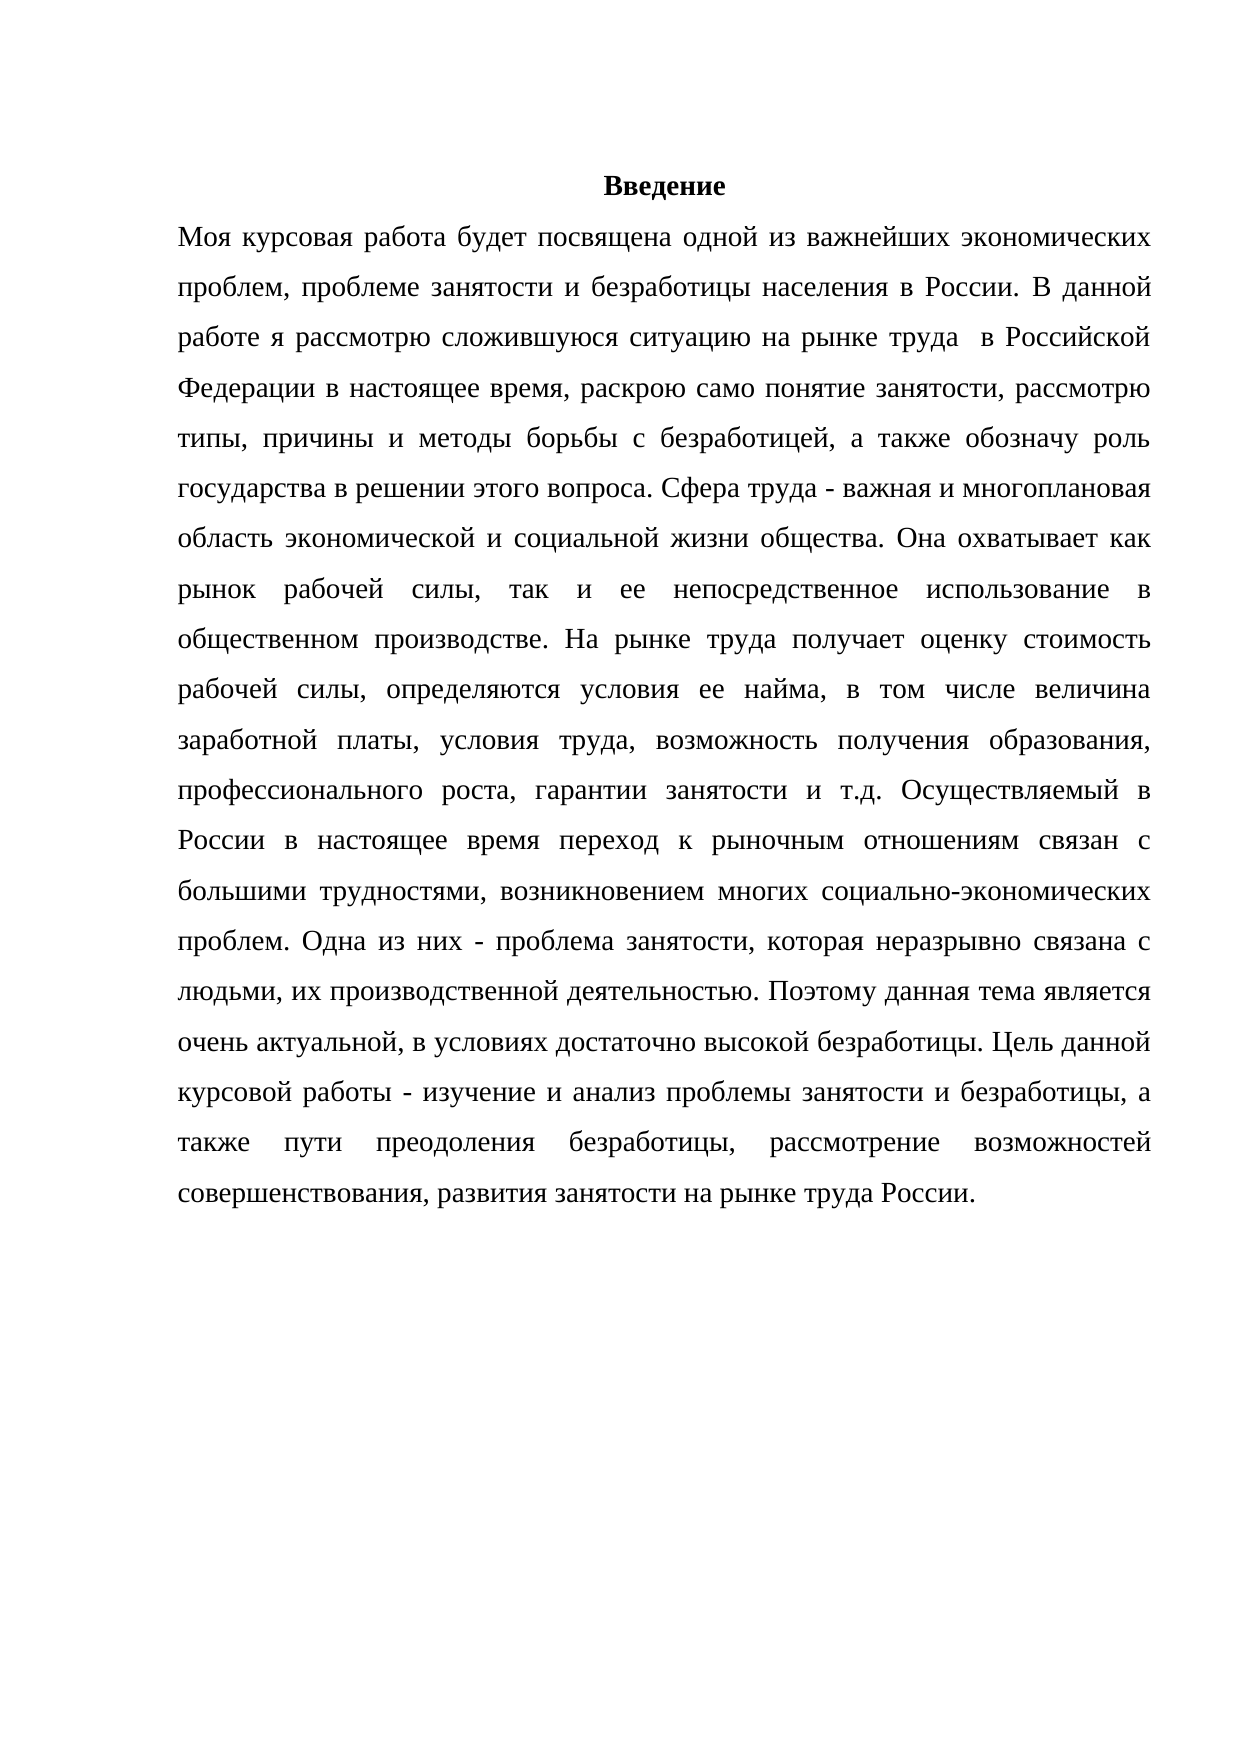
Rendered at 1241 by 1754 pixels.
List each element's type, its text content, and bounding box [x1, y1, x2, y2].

text Введение [177, 168, 1152, 202]
text Моя курсовая работа будет посвящена одной из важнейших экономических проблем, проблеме занятости и безработицы населения в России. В данной работе я рассмотрю сложившуюся ситуацию на рынке труда в Российской Федерации в настоящее время, раскрою само понятие занятости, рассмотрю типы, причины и методы борьбы с безработицей, а также обозначу роль государства в решении этого вопроса. Сфера труда - важная и многоплановая область экономической и социальной жизни общества. Она охватывает как рынок рабочей силы, так и ее непосредственное использование в общественном производстве. На рынке труда получает оценку стоимость рабочей силы, определяются условия ее найма, в том числе величина заработной платы, условия труда, возможность получения образования, профессионального роста, гарантии занятости и т.д. Осуществляемый в России в настоящее время переход к рыночным отношениям связан с большими трудностями, возникновением многих социально-экономических проблем. Одна из них - проблема занятости, которая неразрывно связана с людьми, их производственной деятельностью. Поэтому данная тема является очень актуальной, в условиях достаточно высокой безработицы. Цель данной курсовой работы - изучение и анализ проблемы занятости и безработицы, а также пути преодоления безработицы, рассмотрение возможностей совершенствования, развития занятости на рынке труда России. [177, 219, 1152, 1208]
